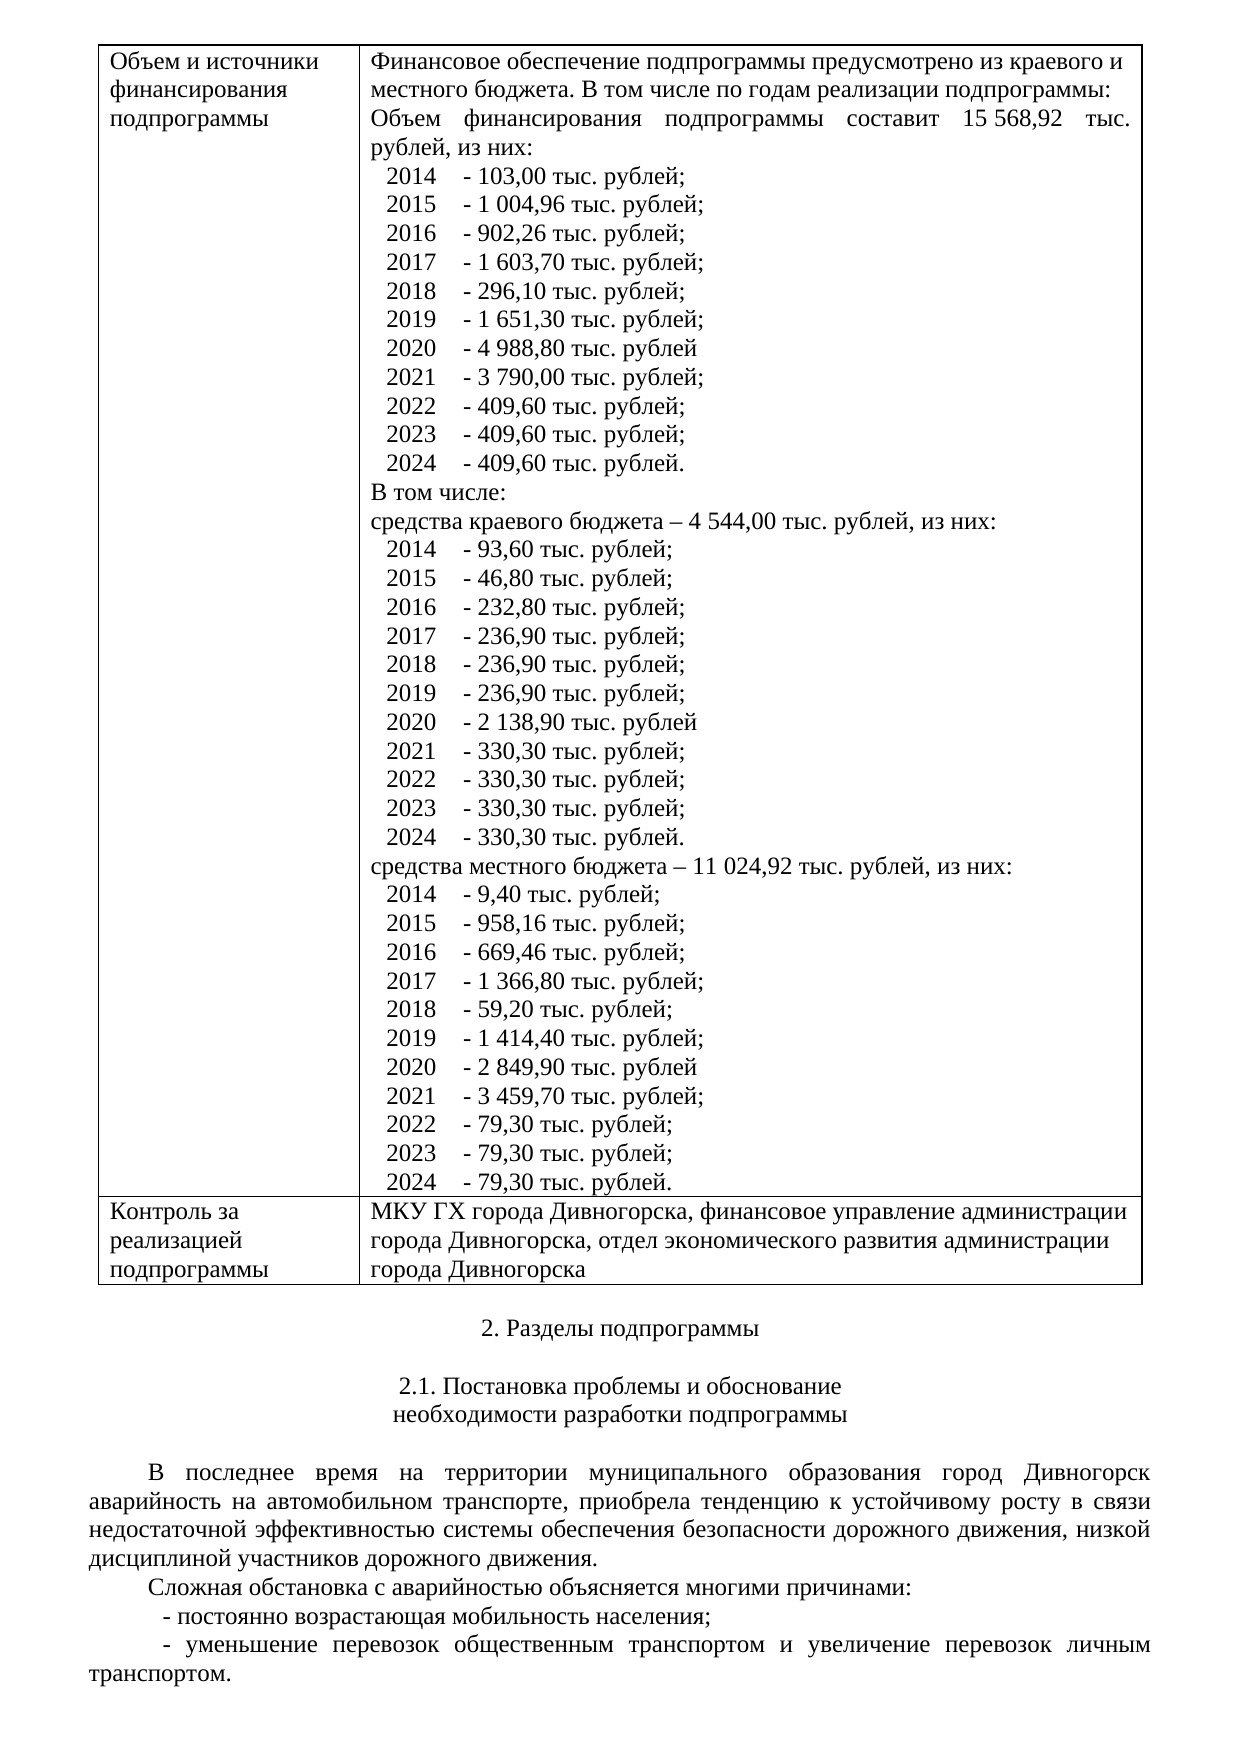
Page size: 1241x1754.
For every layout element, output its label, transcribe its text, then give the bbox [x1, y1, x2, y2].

text - постоянно возрастающая мобильность населения; [89, 1601, 1152, 1629]
text Сложная обстановка с аварийностью объясняется многими причинами: [89, 1572, 1152, 1601]
text 2.1. Постановка проблемы и обоснование [89, 1371, 1152, 1399]
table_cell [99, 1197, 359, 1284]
text В последнее время на территории муниципального образования город Дивногорск аварийность на автомобильном транспорте, приобрела тенденцию к устойчивому росту в связи недостаточной эффективностью системы обеспечения безопасности дорожного движения, низкой дисциплиной участников дорожного движения. [89, 1457, 1152, 1572]
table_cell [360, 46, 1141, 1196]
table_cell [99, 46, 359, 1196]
text необходимости разработки подпрограммы [89, 1399, 1152, 1428]
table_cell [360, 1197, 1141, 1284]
text - уменьшение перевозок общественным транспортом и увеличение перевозок личным транспортом. [89, 1629, 1152, 1687]
text 2. Разделы подпрограммы [89, 1313, 1152, 1342]
